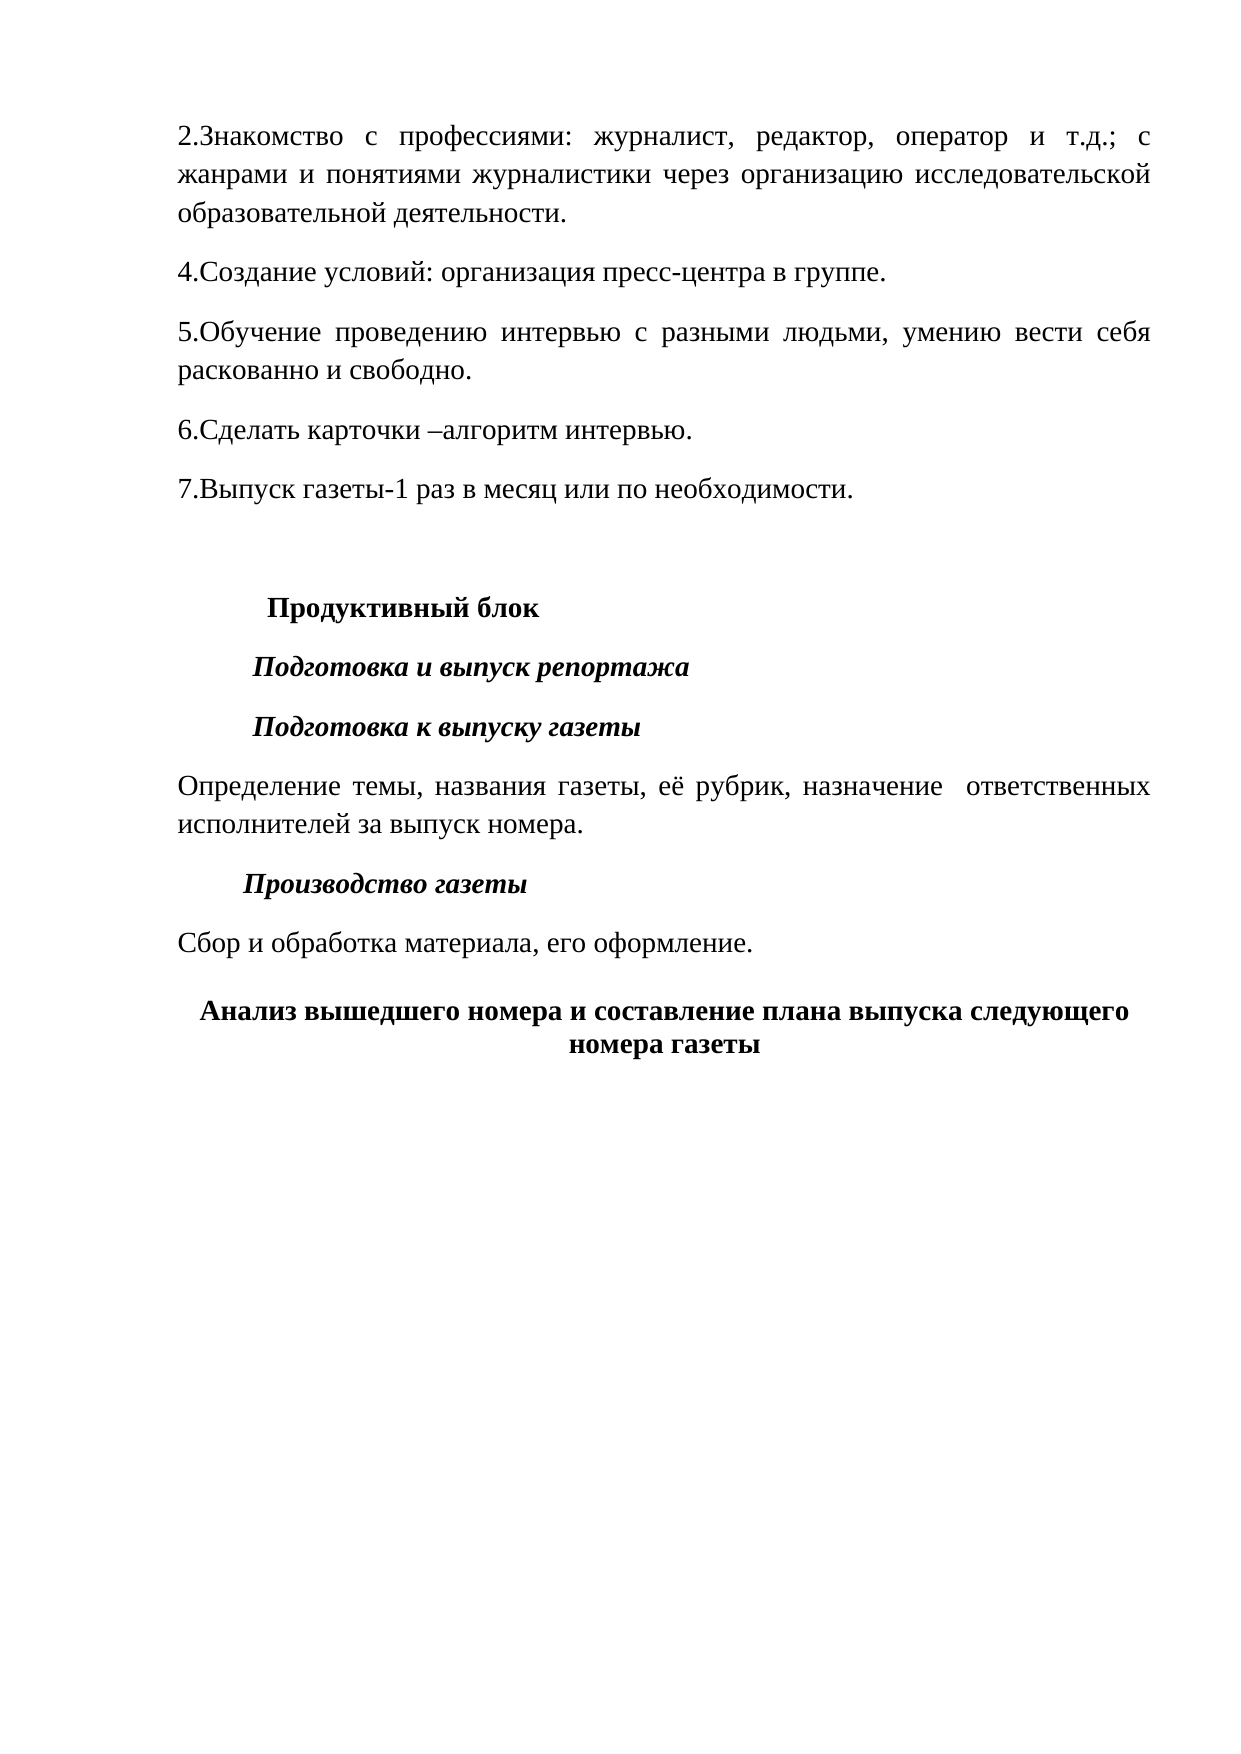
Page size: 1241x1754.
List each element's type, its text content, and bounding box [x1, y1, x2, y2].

text Сбор и обработка материала, его оформление. [177, 925, 1152, 959]
text Анализ вышедшего номера и составление плана выпуска следующего номера газеты [177, 993, 1152, 1060]
text 5.Обучение проведению интервью с разными людьми, умению вести себя раскованно и свободно. [177, 314, 1152, 386]
text 2.Знакомство с профессиями: журналист, редактор, оператор и т.д.; с жанрами и понятиями журналистики через организацию исследовательской образовательной деятельности. [177, 118, 1152, 229]
text 6.Сделать карточки –алгоритм интервью. [177, 412, 1152, 445]
text Продуктивный блок [158, 590, 1152, 623]
text 7.Выпуск газеты-1 раз в месяц или по необходимости. [177, 471, 1152, 505]
text Производство газеты [177, 866, 1152, 899]
text 4.Создание условий: организация пресс-центра в группе. [177, 254, 1152, 288]
text Подготовка к выпуску газеты [158, 709, 1152, 742]
text Подготовка и выпуск репортажа [158, 649, 1152, 683]
text Определение темы, названия газеты, её рубрик, назначение ответственных исполнителей за выпуск номера. [177, 768, 1152, 840]
